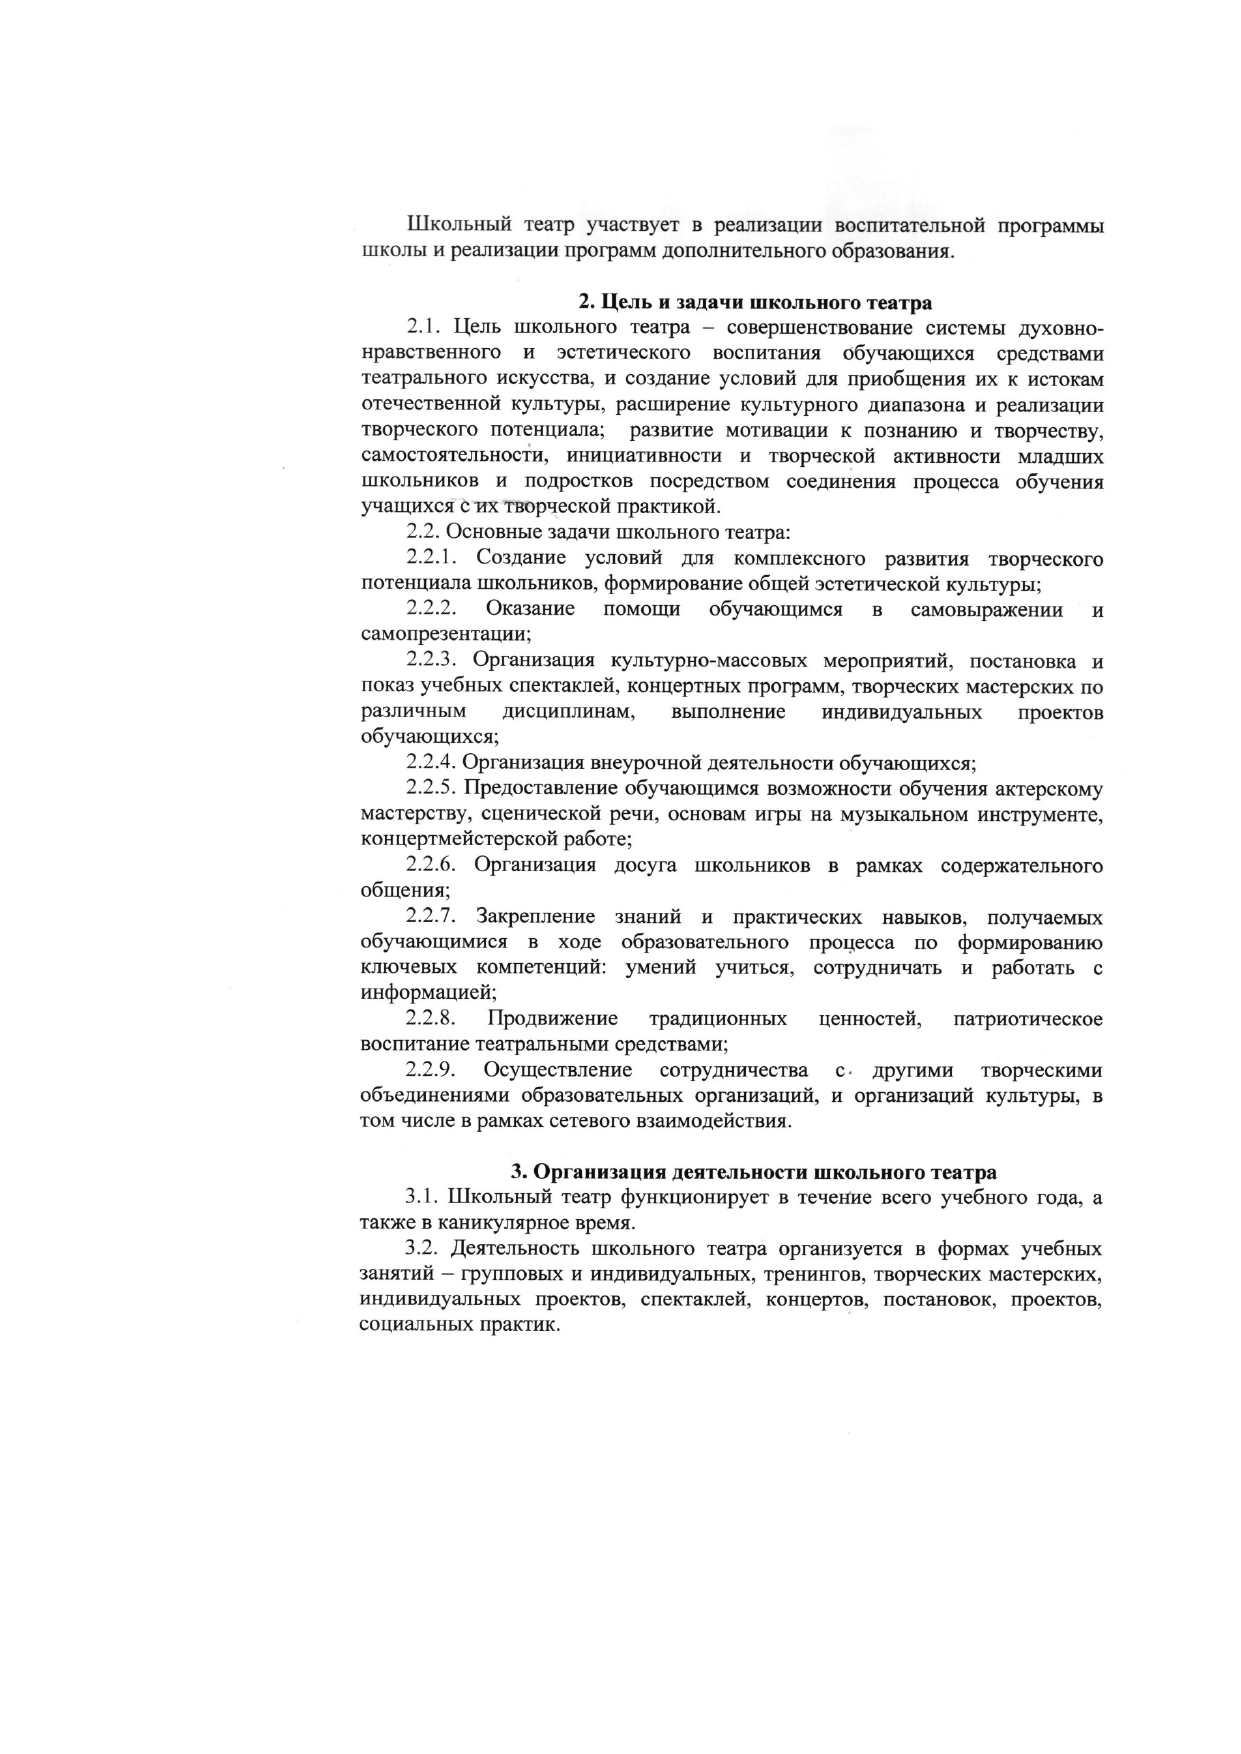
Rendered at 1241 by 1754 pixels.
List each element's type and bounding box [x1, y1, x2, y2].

picture [177, 118, 1152, 1458]
